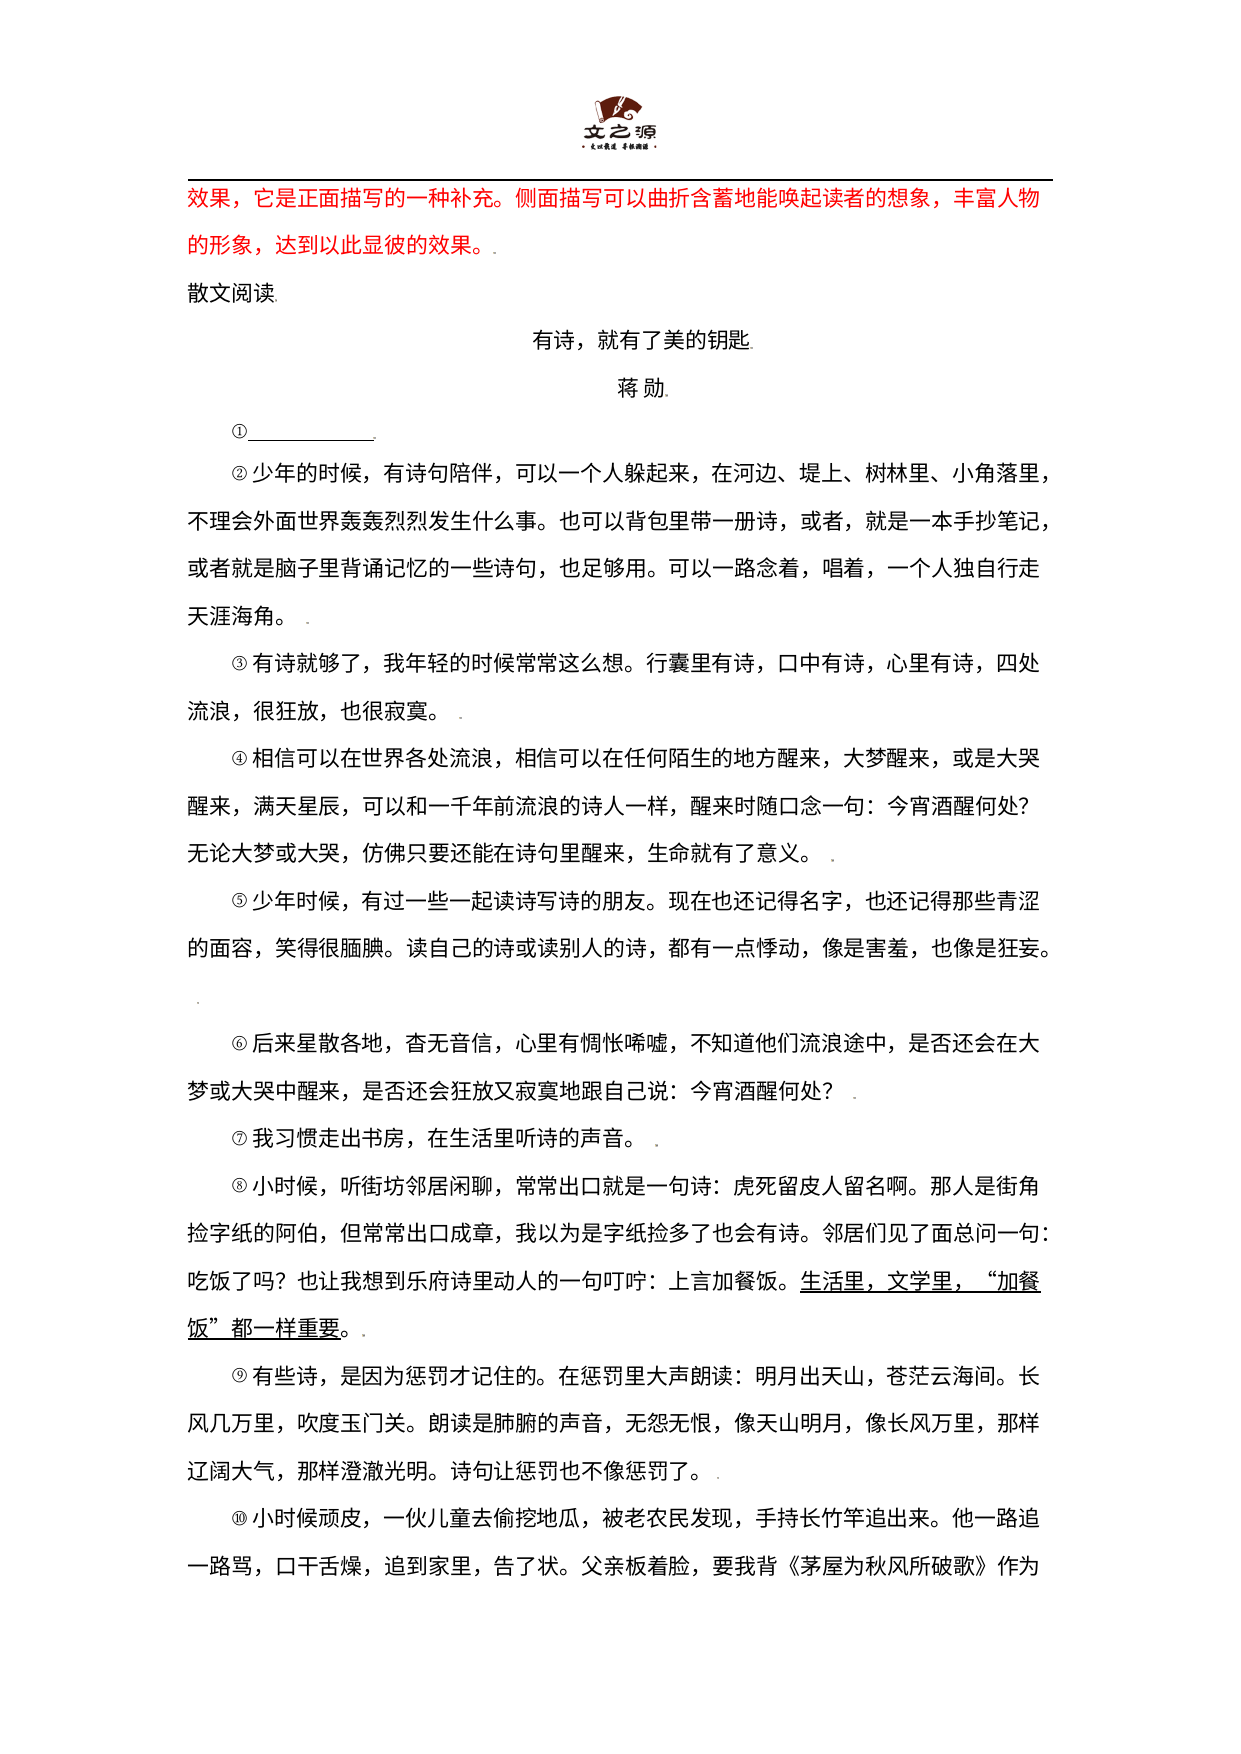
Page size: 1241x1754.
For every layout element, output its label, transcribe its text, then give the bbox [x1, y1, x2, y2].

text ⑦我习惯走出书房，在生活里听诗的声音。 [187, 1121, 1053, 1153]
text 有诗，就有了美的钥匙 [187, 323, 1053, 355]
picture [543, 73, 698, 178]
text ⑧小时候，听街坊邻居闲聊，常常出口就是一句诗：虎死留皮人留名啊。那人是街角捡字纸的阿伯，但常常出口成章，我以为是字纸捡多了也会有诗。邻居们见了面总问一句：吃饭了吗？也让我想到乐府诗里动人的一句叮咛：上言加餐饭。生活里，文学里，“加餐饭”都一样重要。 [187, 1169, 1053, 1343]
text ⑥后来星散各地，杳无音信，心里有惆怅唏嘘，不知道他们流浪途中，是否还会在大梦或大哭中醒来，是否还会狂放又寂寞地跟自己说：今宵酒醒何处？ [187, 1026, 1053, 1105]
text ②少年的时候，有诗句陪伴，可以一个人躲起来，在河边、堤上、树林里、小角落里，不理会外面世界轰轰烈烈发生什么事。也可以背包里带一册诗，或者，就是一本手抄笔记，或者就是脑子里背诵记忆的一些诗句，也足够用。可以一路念着，唱着，一个人独自行走天涯海角。 [187, 456, 1053, 630]
text ④相信可以在世界各处流浪，相信可以在任何陌生的地方醒来，大梦醒来，或是大哭醒来，满天星辰，可以和一千年前流浪的诗人一样，醒来时随口念一句：今宵酒醒何处？无论大梦或大哭，仿佛只要还能在诗句里醒来，生命就有了意义。 [187, 741, 1053, 868]
text 正面描写与侧面描写相结合的写法，常常可以起到正面描写无法替代或者很难达到的艺术效果，它是正面描写的一种补充。侧面描写可以曲折含蓄地能唤起读者的想象，丰富人物的形象，达到以此显彼的效果。 [187, 181, 1053, 260]
text ① [187, 418, 1053, 444]
text ⑨有些诗，是因为惩罚才记住的。在惩罚里大声朗读：明月出天山，苍茫云海间。长风几万里，吹度玉门关。朗读是肺腑的声音，无怨无恨，像天山明月，像长风万里，那样辽阔大气，那样澄澈光明。诗句让惩罚也不像惩罚了。 [187, 1359, 1053, 1485]
text ⑤少年时候，有过一些一起读诗写诗的朋友。现在也还记得名字，也还记得那些青涩的面容，笑得很腼腆。读自己的诗或读别人的诗，都有一点悸动，像是害羞，也像是狂妄。 [187, 884, 1053, 1010]
text 散文阅读 [187, 276, 1053, 308]
text 蒋 勋 [187, 371, 1053, 403]
text ③有诗就够了，我年轻的时候常常这么想。行囊里有诗，口中有诗，心里有诗，四处流浪，很狂放，也很寂寞。 [187, 646, 1053, 725]
